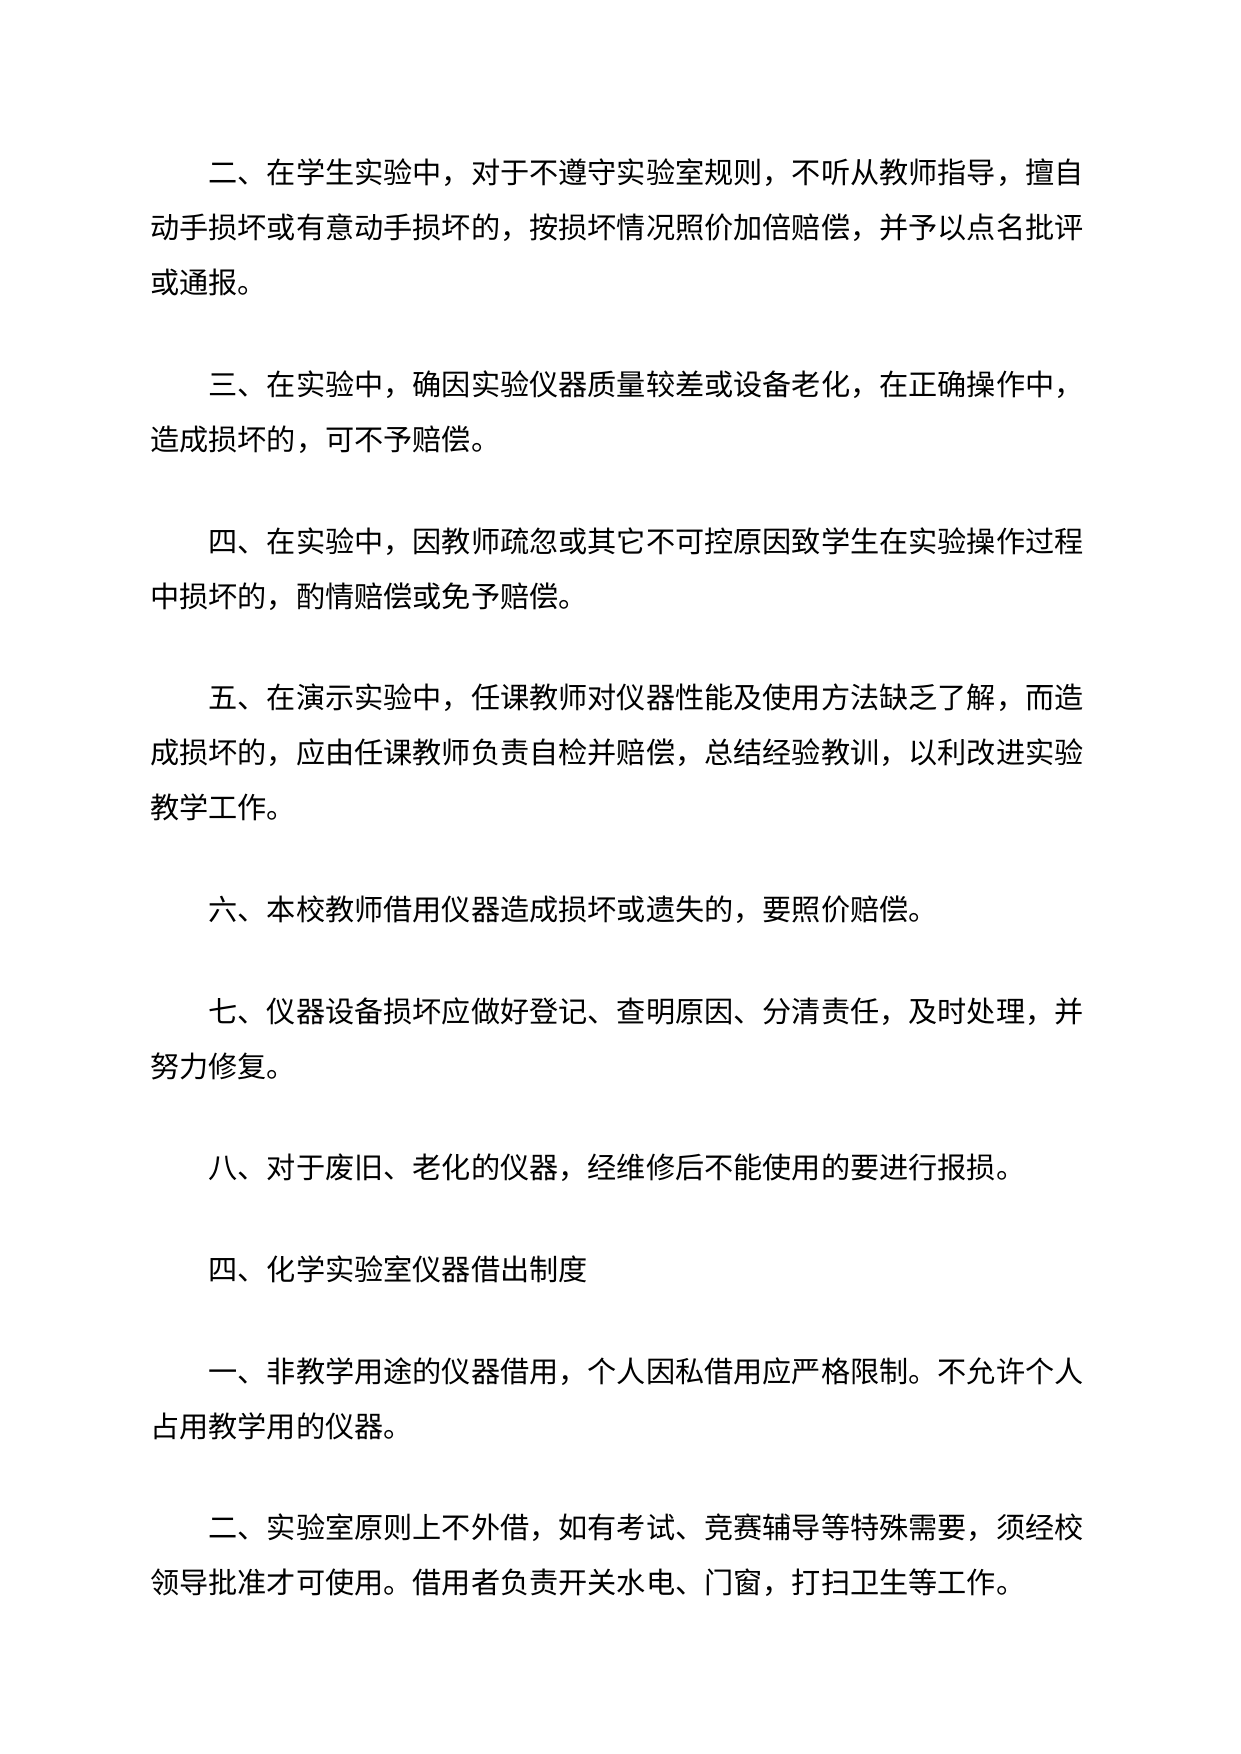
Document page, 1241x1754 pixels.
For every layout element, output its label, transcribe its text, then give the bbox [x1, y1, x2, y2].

text 二、在学生实验中，对于不遵守实验室规则，不听从教师指导，擅自动手损坏或有意动手损坏的，按损坏情况照价加倍赔偿，并予以点名批评或通报。 [150, 150, 1090, 302]
text 七、仪器设备损坏应做好登记、查明原因、分清责任，及时处理，并努力修复。 [150, 988, 1090, 1085]
text 六、本校教师借用仪器造成损坏或遗失的，要照价赔偿。 [150, 886, 1090, 929]
text 四、在实验中，因教师疏忽或其它不可控原因致学生在实验操作过程中损坏的，酌情赔偿或免予赔偿。 [150, 518, 1090, 615]
text 二、实验室原则上不外借，如有考试、竞赛辅导等特殊需要，须经校领导批准才可使用。借用者负责开关水电、门窗，打扫卫生等工作。 [150, 1505, 1090, 1602]
text 四、化学实验室仪器借出制度 [150, 1247, 1090, 1289]
text 一、非教学用途的仪器借用，个人因私借用应严格限制。不允许个人占用教学用的仪器。 [150, 1348, 1090, 1446]
text 三、在实验中，确因实验仪器质量较差或设备老化，在正确操作中，造成损坏的，可不予赔偿。 [150, 362, 1090, 459]
text 五、在演示实验中，任课教师对仪器性能及使用方法缺乏了解，而造成损坏的，应由任课教师负责自检并赔偿，总结经验教训，以利改进实验教学工作。 [150, 675, 1090, 827]
text 八、对于废旧、老化的仪器，经维修后不能使用的要进行报损。 [150, 1145, 1090, 1187]
